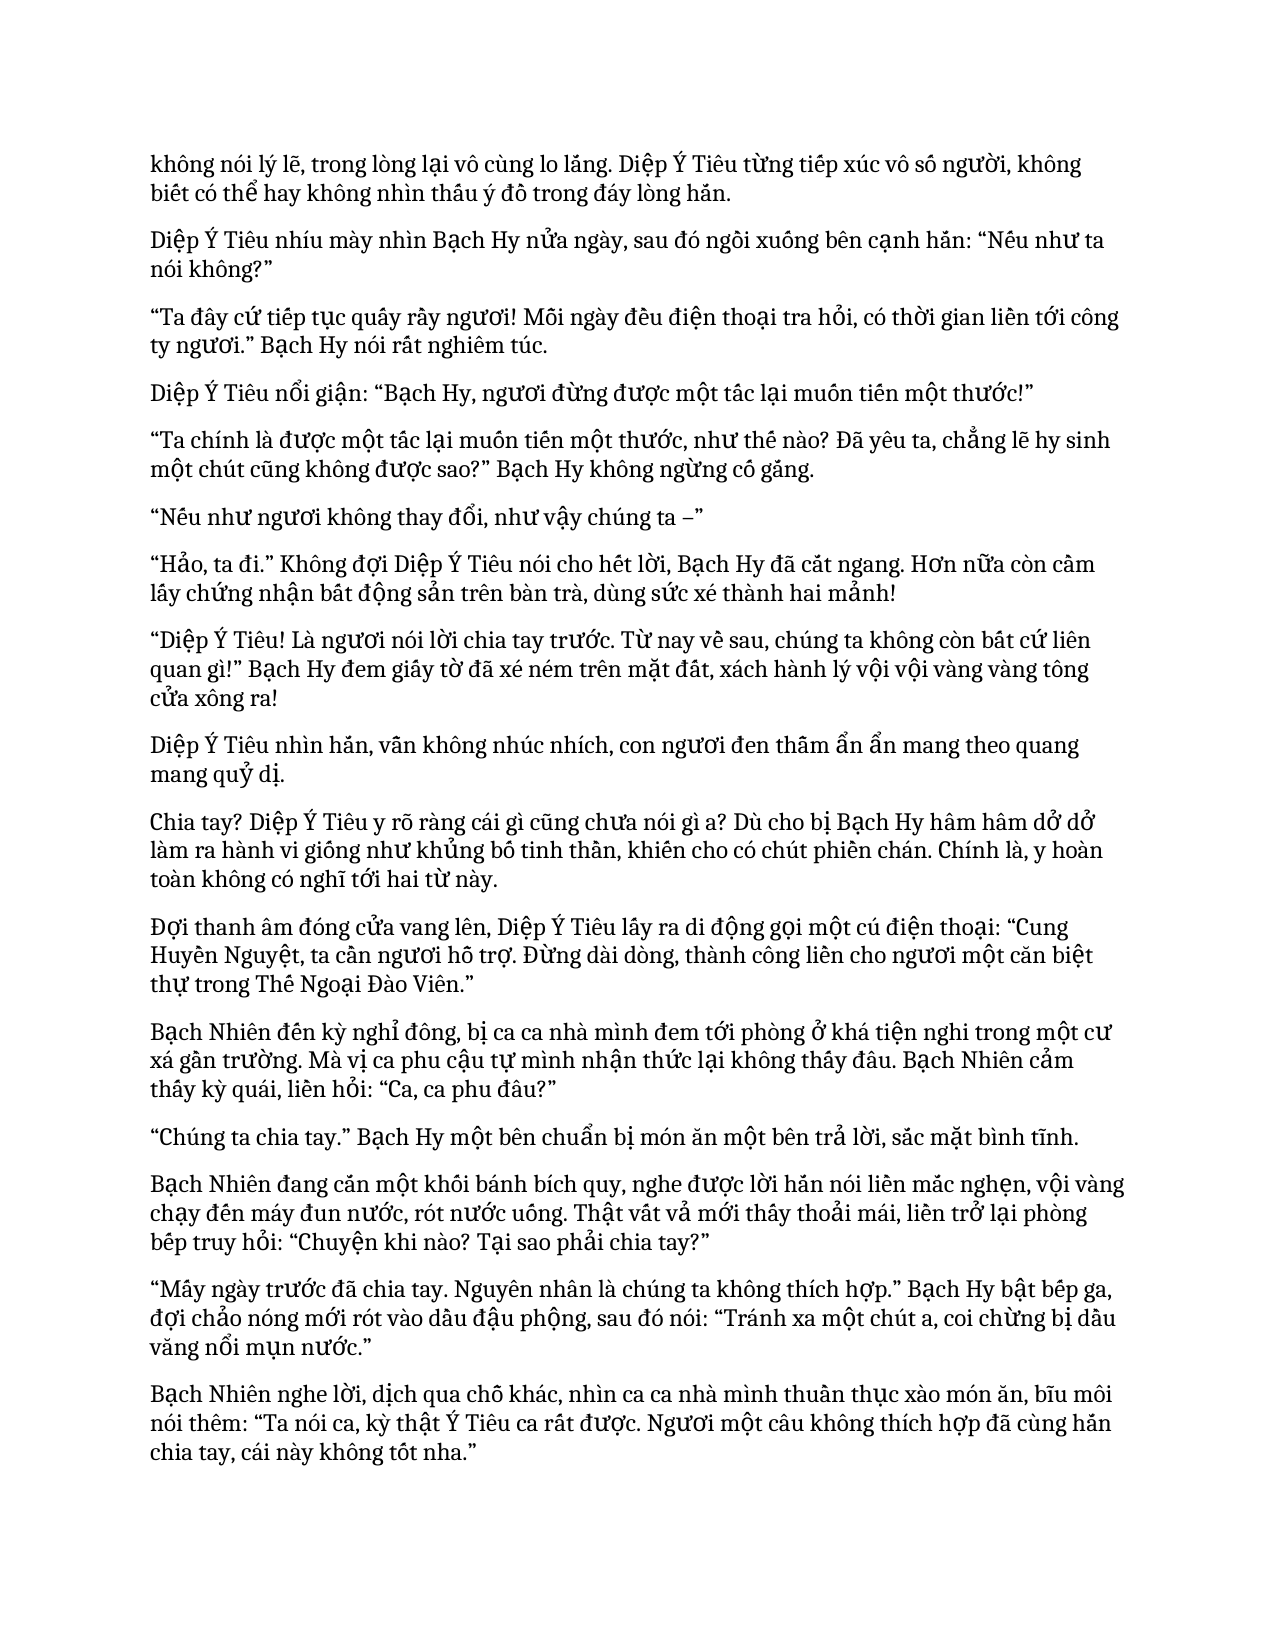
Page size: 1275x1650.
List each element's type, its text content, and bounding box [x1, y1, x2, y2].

text Đợi thanh âm đóng cửa vang lên, Diệp Ý Tiêu lấy ra di động gọi một cú điện thoại: “Cung Huyền Nguyệt, ta cần ngươi hỗ trợ. Đừng dài dòng, thành công liền cho ngươi một căn biệt thự trong Thế Ngoại Đào Viên.” [150, 912, 1125, 999]
text “Chúng ta chia tay.” Bạch Hy một bên chuẩn bị món ăn một bên trả lời, sắc mặt bình tĩnh. [150, 1122, 1125, 1151]
text Diệp Ý Tiêu nhìn hắn, vẫn không nhúc nhích, con ngươi đen thẫm ẩn ẩn mang theo quang mang quỷ dị. [150, 731, 1125, 789]
text “Ta đây cứ tiếp tục quấy rầy ngươi! Mỗi ngày đều điện thoại tra hỏi, có thời gian liền tới công ty ngươi.” Bạch Hy nói rất nghiêm túc. [150, 302, 1125, 360]
text “Nếu như ngươi không thay đổi, như vậy chúng ta –” [150, 502, 1125, 531]
text Bạch Nhiên đang cắn một khối bánh bích quy, nghe được lời hắn nói liền mắc nghẹn, vội vàng chạy đến máy đun nước, rót nước uống. Thật vất vả mới thấy thoải mái, liền trở lại phòng bếp truy hỏi: “Chuyện khi nào? Tại sao phải chia tay?” [150, 1170, 1125, 1256]
text Diệp Ý Tiêu nhíu mày nhìn Bạch Hy nửa ngày, sau đó ngồi xuống bên cạnh hắn: “Nếu như ta nói không?” [150, 226, 1125, 284]
text “Mấy ngày trước đã chia tay. Nguyên nhân là chúng ta không thích hợp.” Bạch Hy bật bếp ga, đợi chảo nóng mới rót vào dầu đậu phộng, sau đó nói: “Tránh xa một chút a, coi chừng bị dầu văng nổi mụn nước.” [150, 1275, 1125, 1361]
text Bạch Nhiên đến kỳ nghỉ đông, bị ca ca nhà mình đem tới phòng ở khá tiện nghi trong một cư xá gần trường. Mà vị ca phu cậu tự mình nhận thức lại không thấy đâu. Bạch Nhiên cảm thấy kỳ quái, liền hỏi: “Ca, ca phu đâu?” [150, 1017, 1125, 1104]
text “Ta chính là được một tấc lại muốn tiến một thước, như thế nào? Đã yêu ta, chẳng lẽ hy sinh một chút cũng không được sao?” Bạch Hy không ngừng cố gắng. [150, 426, 1125, 484]
text “Hảo, ta đi.” Không đợi Diệp Ý Tiêu nói cho hết lời, Bạch Hy đã cắt ngang. Hơn nữa còn cầm lấy chứng nhận bất động sản trên bàn trà, dùng sức xé thành hai mảnh! [150, 550, 1125, 607]
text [150, 150, 1125, 207]
text Chia tay? Diệp Ý Tiêu y rõ ràng cái gì cũng chưa nói gì a? Dù cho bị Bạch Hy hâm hâm dở dở làm ra hành vi giống như khủng bố tinh thần, khiến cho có chút phiền chán. Chính là, y hoàn toàn không có nghĩ tới hai từ này. [150, 807, 1125, 894]
text Bạch Nhiên nghe lời, dịch qua chỗ khác, nhìn ca ca nhà mình thuần thục xào món ăn, bĩu môi nói thêm: “Ta nói ca, kỳ thật Ý Tiêu ca rất được. Ngươi một câu không thích hợp đã cùng hắn chia tay, cái này không tốt nha.” [150, 1380, 1125, 1466]
text “Diệp Ý Tiêu! Là ngươi nói lời chia tay trước. Từ nay về sau, chúng ta không còn bất cứ liên quan gì!” Bạch Hy đem giấy tờ đã xé ném trên mặt đất, xách hành lý vội vội vàng vàng tông cửa xông ra! [150, 626, 1125, 712]
text Diệp Ý Tiêu nổi giận: “Bạch Hy, ngươi đừng được một tấc lại muốn tiến một thước!” [150, 379, 1125, 407]
